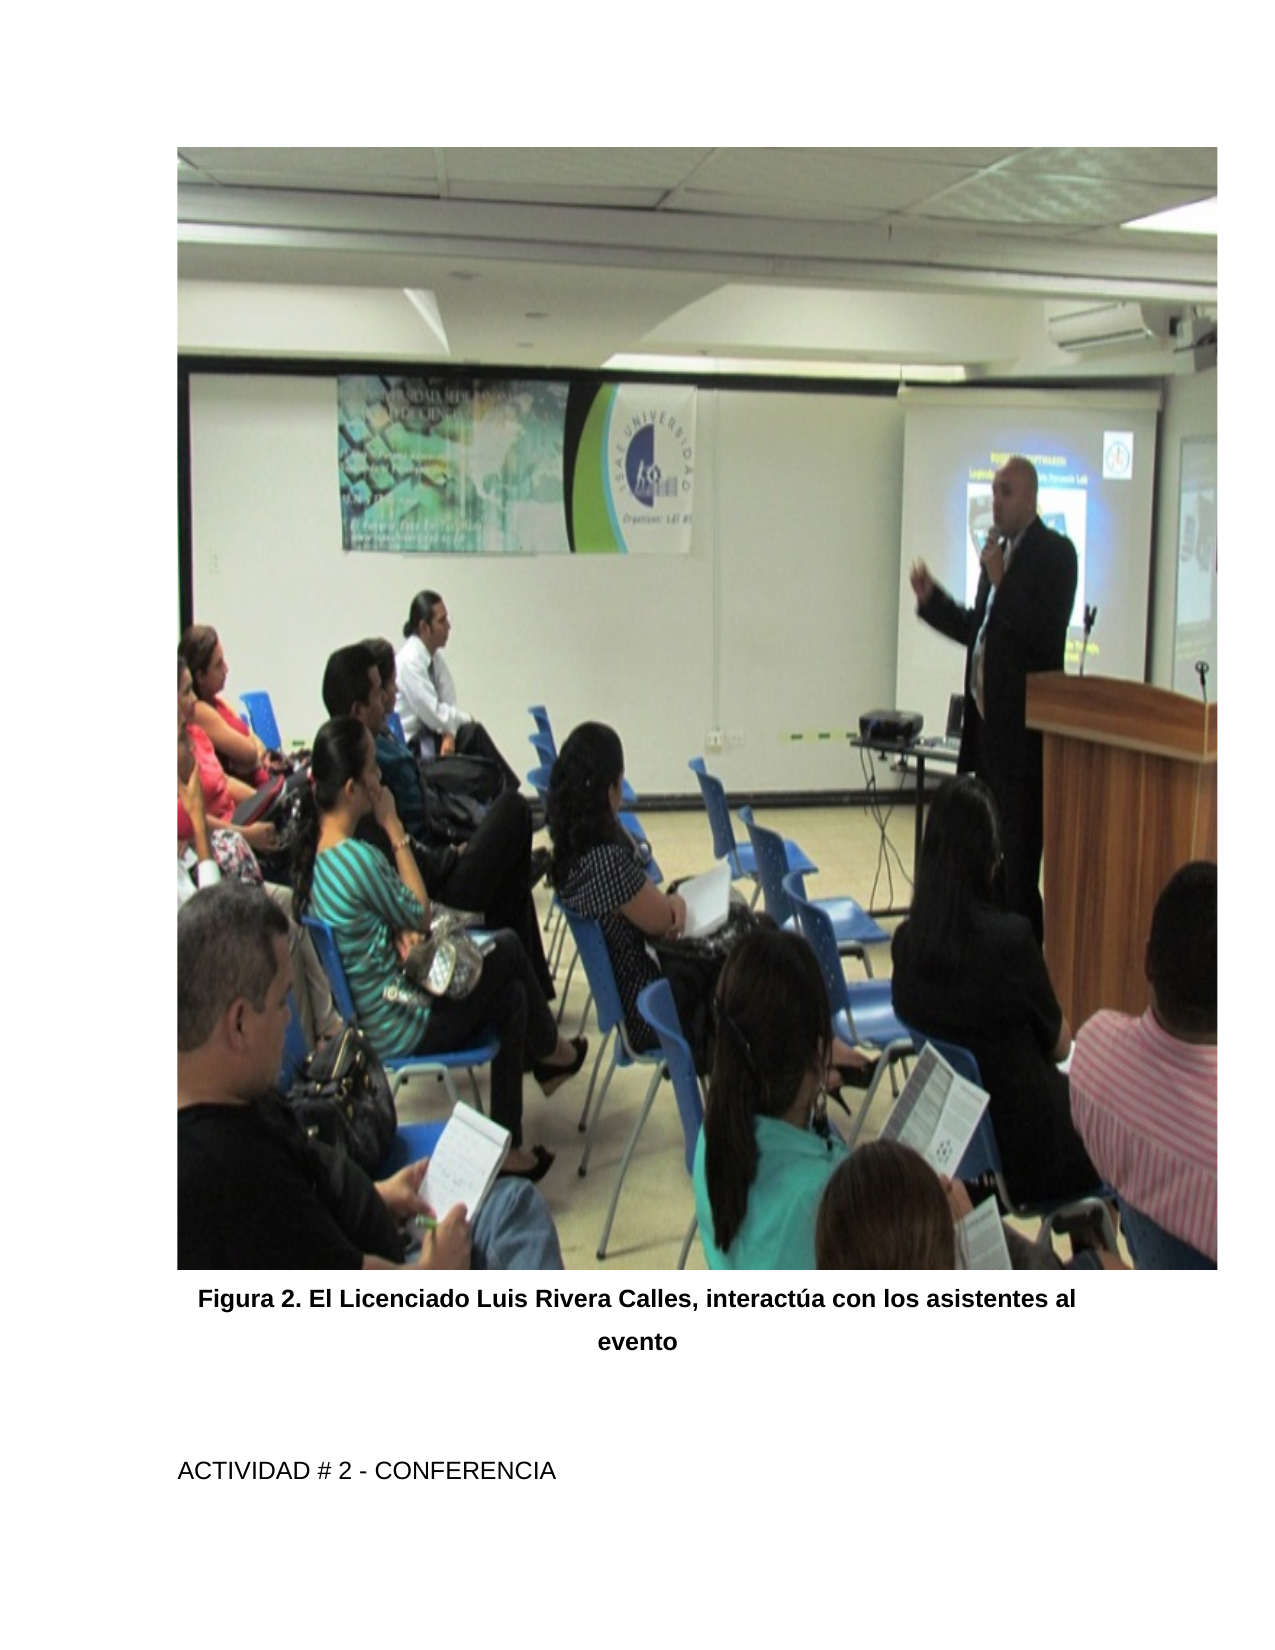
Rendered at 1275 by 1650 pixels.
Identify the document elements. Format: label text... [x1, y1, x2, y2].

title Figura 2. El Licenciado Luis Rivera Calles, interactúa con los asistentes al evento [177, 1284, 1098, 1356]
title ACTIVIDAD # 2 - CONFERENCIA [177, 1456, 1098, 1485]
picture [177, 147, 1218, 1270]
